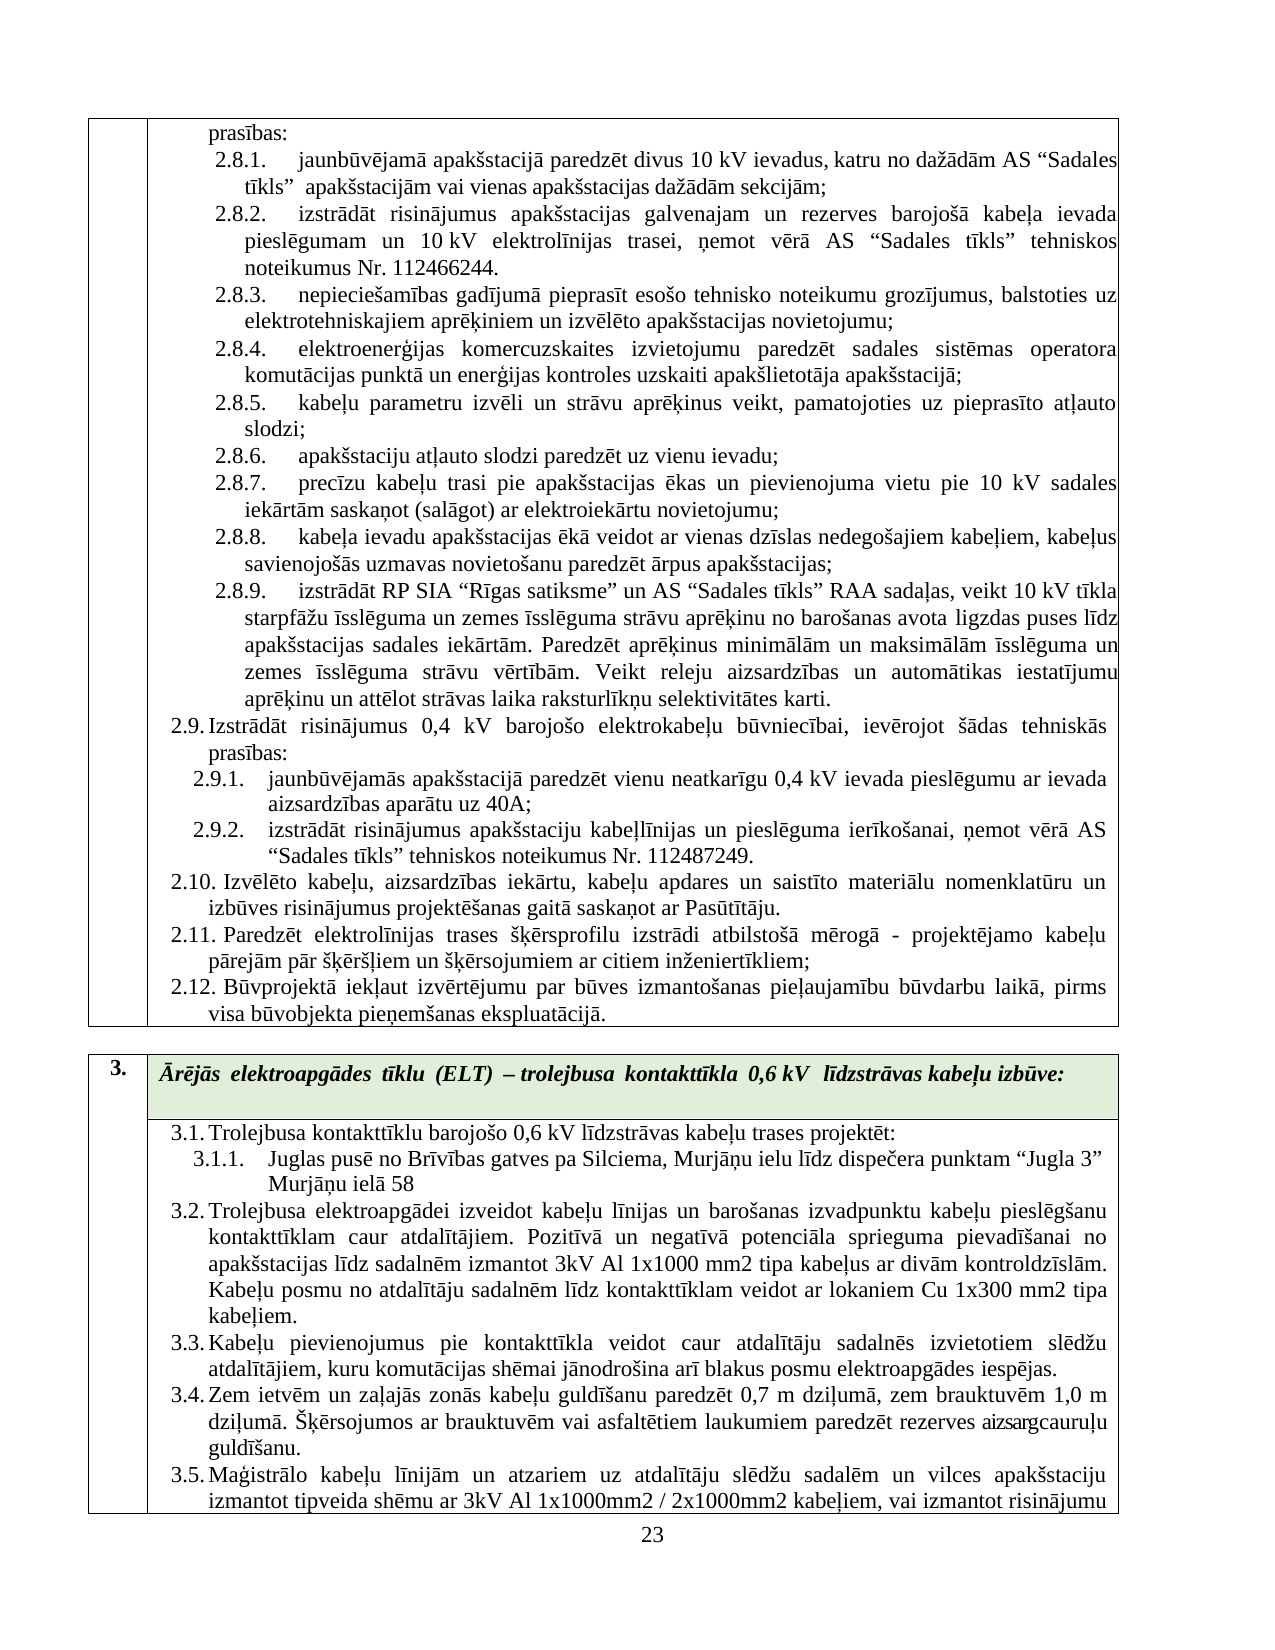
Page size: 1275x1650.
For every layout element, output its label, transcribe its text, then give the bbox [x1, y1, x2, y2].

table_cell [148, 1120, 1118, 1513]
table_header 3. [89, 1055, 147, 1513]
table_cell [148, 119, 1118, 1026]
table_header Ārējās elektroapgādes tīklu (ELT) – trolejbusa kontakttīkla 0,6 kV līdzstrāvas kabeļu izbūve: [148, 1055, 1118, 1118]
